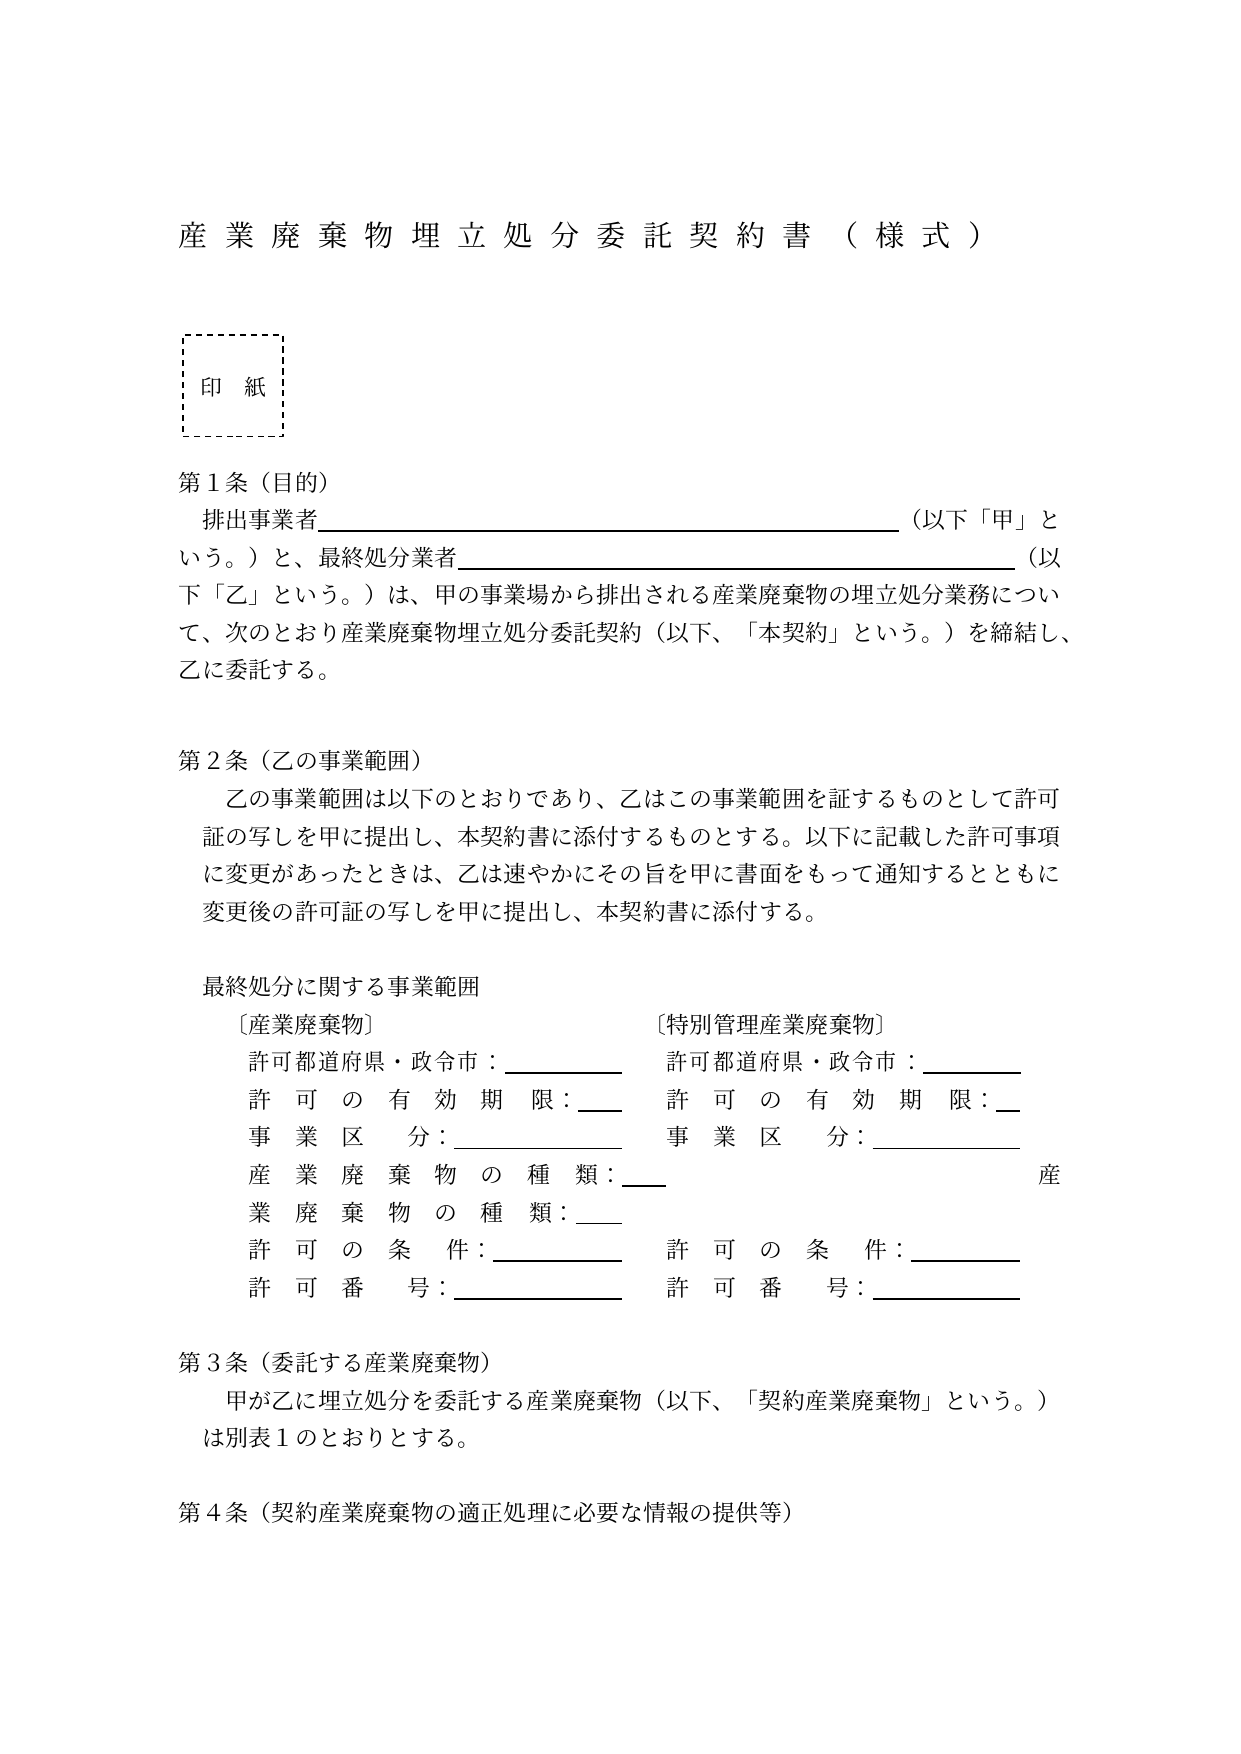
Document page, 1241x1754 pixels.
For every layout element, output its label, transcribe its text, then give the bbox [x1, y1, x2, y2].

text 〔産業廃棄物〕 〔特別管理産業廃棄物〕 [193, 1004, 1061, 1042]
text 排出事業者 （以下「甲」という。）と、最終処分業者 （以下「乙」という。）は、甲の事業場から排出される産業廃棄物の埋立処分業務について、次のとおり産業廃棄物埋立処分委託契約（以下、「本契約」という。）を締結し、乙に委託する。 [179, 500, 1061, 688]
text 乙の事業範囲は以下のとおりであり、乙はこの事業範囲を証するものとして許可証の写しを甲に提出し、本契約書に添付するものとする。以下に記載した許可事項に変更があったときは、乙は速やかにその旨を甲に書面をもって通知するとともに変更後の許可証の写しを甲に提出し、本契約書に添付する。 [193, 779, 1061, 929]
text 産業廃棄物埋立処分委託契約書（様式） [179, 196, 1061, 271]
text 甲が乙に埋立処分を委託する産業廃棄物（以下、「契約産業廃棄物」という。）は別表１のとおりとする。 [193, 1380, 1061, 1456]
text 産業廃棄物の種類： 産業廃棄物の種類： [238, 1155, 1061, 1230]
text 許可都道府県・政令市： 許可都道府県・政令市： [238, 1042, 1061, 1079]
text 最終処分に関する事業範囲 [193, 967, 1061, 1004]
list （契約産業廃棄物の適正処理に必要な情報の提供等） [179, 1493, 1061, 1531]
text 事業区分： 事業区分： [238, 1117, 1061, 1155]
text 許可の有効期限： 許可の有効期限： [238, 1079, 1061, 1117]
list （委託する産業廃棄物） [179, 1343, 1061, 1380]
list （目的） [179, 462, 1061, 500]
text 許可番号： 許可番号： [238, 1268, 1061, 1305]
list （乙の事業範囲） [179, 741, 1061, 779]
text 許可の条件： 許可の条件： [238, 1230, 1061, 1268]
